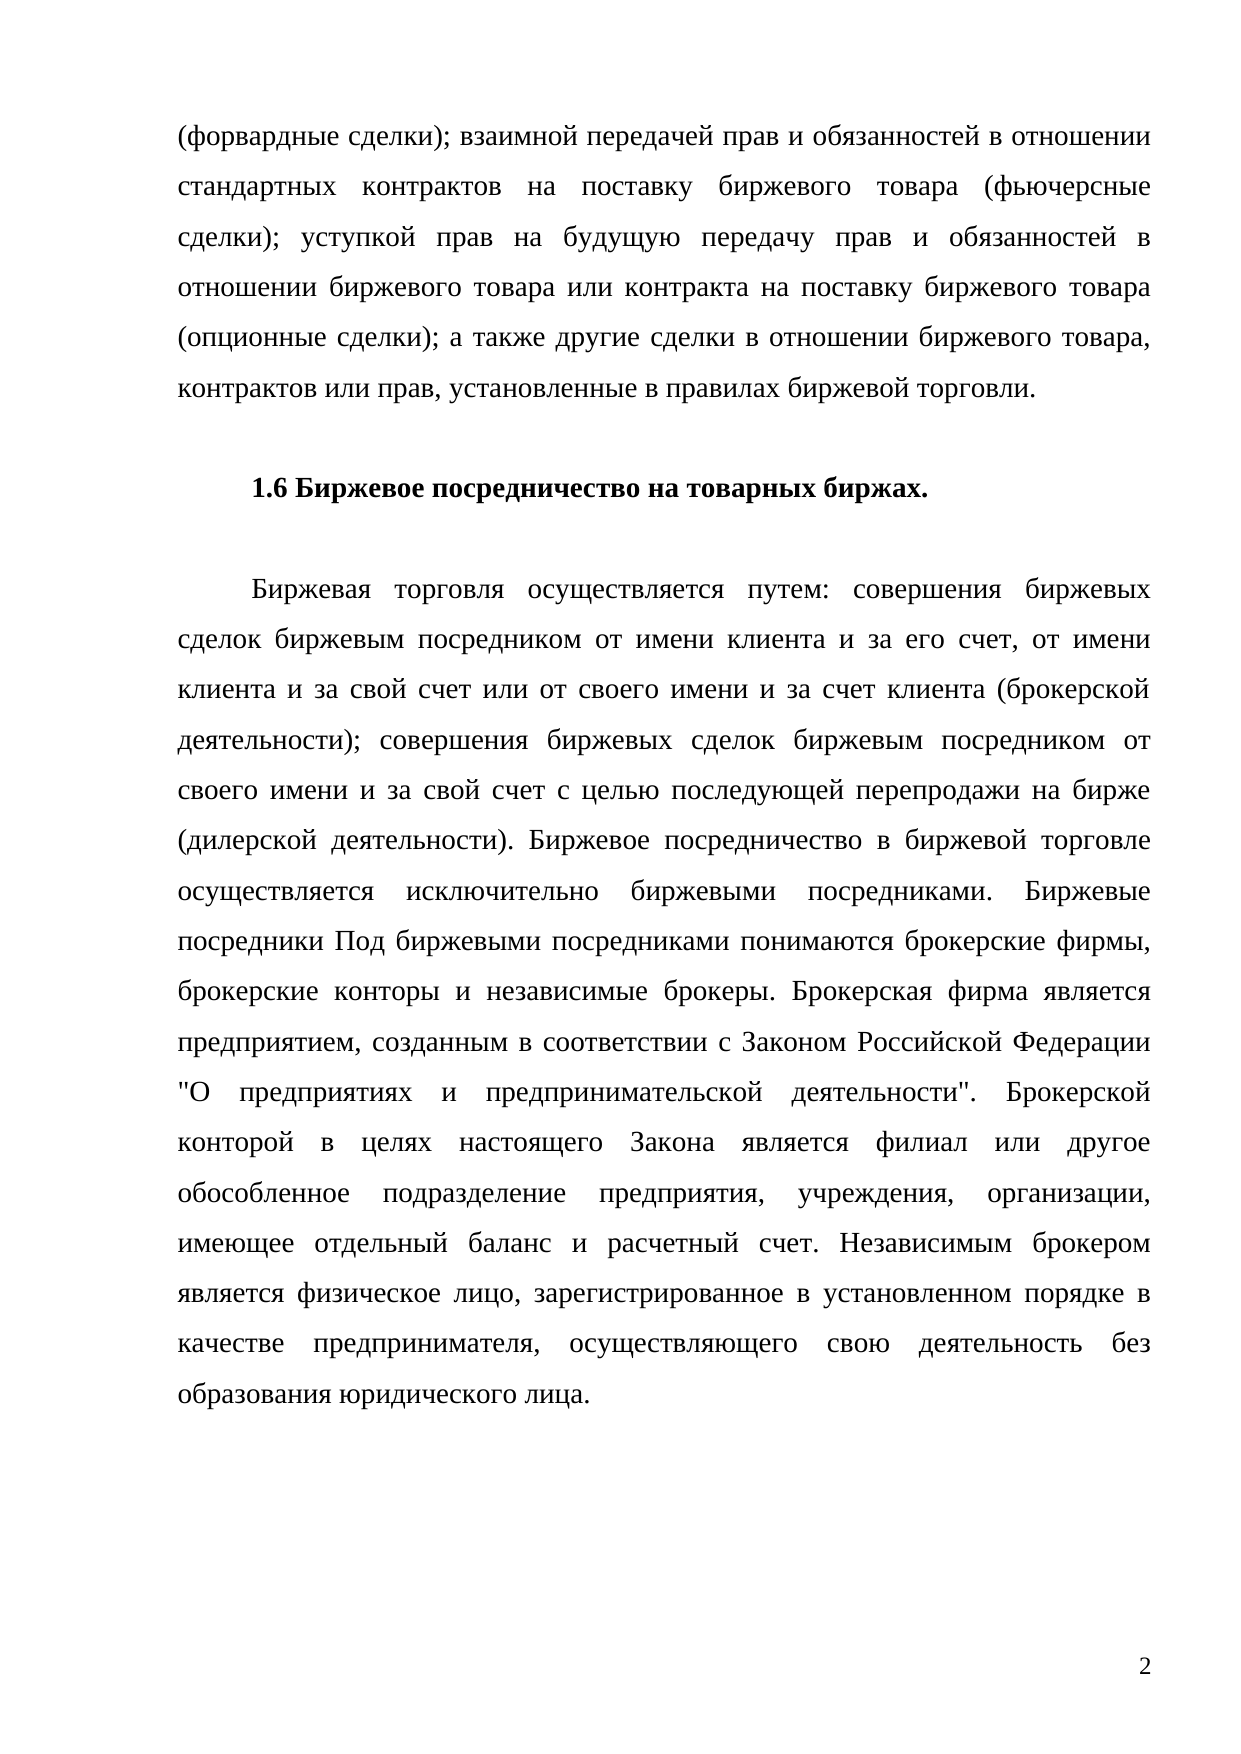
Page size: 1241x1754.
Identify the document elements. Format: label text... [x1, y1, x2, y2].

text Биржевая торговля осуществляется путем: совершения биржевых сделок биржевым посредником от имени клиента и за его счет, от имени клиента и за свой счет или от своего имени и за счет клиента (брокерской деятельности); совершения биржевых сделок биржевым посредником от своего имени и за свой счет с целью последующей перепродажи на бирже (дилерской деятельности). Биржевое посредничество в биржевой торговле осуществляется исключительно биржевыми посредниками. Биржевые посредники Под биржевыми посредниками понимаются брокерские фирмы, брокерские конторы и независимые брокеры. Брокерская фирма является предприятием, созданным в соответствии с Законом Российской Федерации "О предприятиях и предпринимательской деятельности". Брокерской конторой в целях настоящего Закона является филиал или другое обособленное подразделение предприятия, учреждения, организации, имеющее отдельный баланс и расчетный счет. Независимым брокером является физическое лицо, зарегистрированное в установленном порядке в качестве предпринимателя, осуществляющего свою деятельность без образования юридического лица. [177, 571, 1152, 1409]
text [177, 118, 1152, 403]
text 1.6 Биржевое посредничество на товарных биржах. [177, 470, 1152, 504]
